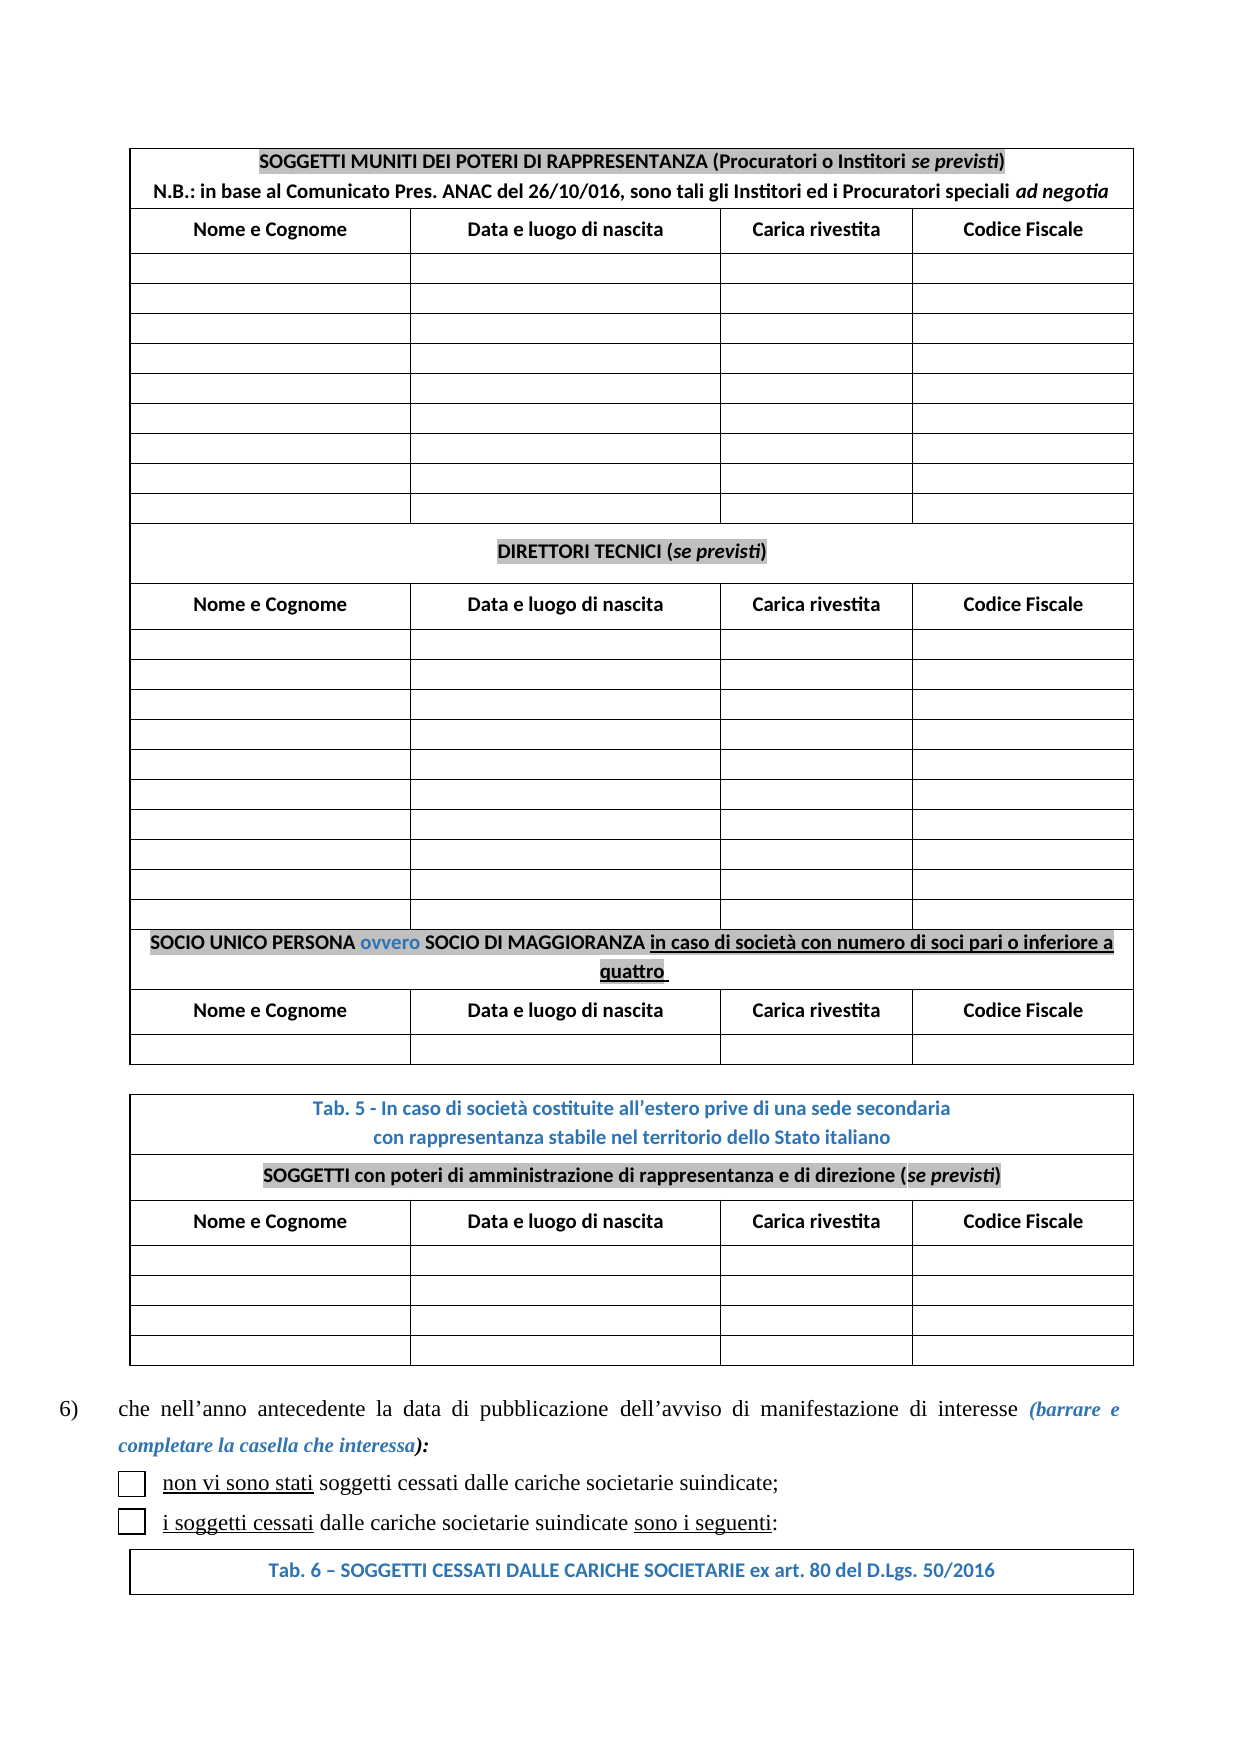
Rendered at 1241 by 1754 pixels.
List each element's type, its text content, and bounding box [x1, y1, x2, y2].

table_cell [721, 254, 912, 283]
table_cell [411, 374, 720, 403]
table_cell [411, 630, 720, 658]
table_cell [913, 630, 1133, 658]
table_cell [913, 284, 1133, 313]
table_cell Carica rivestita [721, 1201, 912, 1245]
table_cell [721, 750, 912, 778]
table_cell [721, 314, 912, 343]
text non vi sono stati soggetti cessati dalle cariche societarie suindicate; [162, 1469, 1122, 1496]
table_cell [411, 750, 720, 778]
table_cell [131, 780, 410, 808]
table_cell [721, 1246, 912, 1275]
table_cell [721, 840, 912, 868]
table_cell Nome e Cognome [131, 1201, 410, 1245]
table_cell [131, 344, 410, 373]
table_cell [411, 1246, 720, 1275]
table_cell [411, 404, 720, 433]
table_cell Data e luogo di nascita [411, 1201, 720, 1245]
table_cell [913, 1276, 1133, 1305]
table_cell [721, 870, 912, 898]
table_cell [131, 314, 410, 343]
table_cell [721, 810, 912, 838]
table_cell [913, 810, 1133, 838]
table_cell [131, 464, 410, 493]
table_cell [721, 1336, 912, 1365]
table_cell [721, 780, 912, 808]
table_cell [913, 690, 1133, 718]
table_cell [913, 1306, 1133, 1335]
table_cell [913, 1035, 1133, 1064]
table_cell [913, 464, 1133, 493]
table_header Tab. 5 - In caso di società costituite all’estero prive di una sede secondaria con rappresentanza stabile nel territorio dello Stato italiano [131, 1095, 1133, 1154]
table_cell [411, 900, 720, 928]
table_cell [131, 434, 410, 463]
table_cell Data e luogo di nascita [411, 990, 720, 1034]
table_cell [913, 660, 1133, 688]
table_cell [131, 494, 410, 523]
table_cell [411, 810, 720, 838]
table_cell [411, 314, 720, 343]
table_cell [411, 840, 720, 868]
table_cell [131, 284, 410, 313]
table_cell [131, 1306, 410, 1335]
table_cell [131, 1336, 410, 1365]
table_cell [913, 374, 1133, 403]
table_cell [721, 344, 912, 373]
table_cell [131, 374, 410, 403]
table_cell [913, 494, 1133, 523]
table_cell [131, 810, 410, 838]
table_cell [411, 870, 720, 898]
text i soggetti cessati dalle cariche societarie suindicate sono i seguenti: [162, 1509, 1122, 1535]
table_cell [721, 1276, 912, 1305]
table_cell [131, 660, 410, 688]
table_cell [913, 434, 1133, 463]
table_cell [913, 720, 1133, 748]
table_cell Nome e Cognome [131, 209, 410, 253]
table_cell [131, 840, 410, 868]
table_cell Data e luogo di nascita [411, 209, 720, 253]
table_cell Carica rivestita [721, 584, 912, 628]
table_cell [131, 1276, 410, 1305]
table_cell [131, 750, 410, 778]
table_cell [721, 1035, 912, 1064]
table_cell SOGGETTI MUNITI DEI POTERI DI RAPPRESENTANZA (Procuratori o Institori se previsti) N.B.: in base al Comunicato Pres. ANAC del 26/10/016, sono tali gli Institori ed i Procuratori speciali ad negotia [131, 149, 1133, 207]
table_cell [721, 720, 912, 748]
table_cell [131, 720, 410, 748]
table_cell [721, 900, 912, 928]
table_cell [721, 434, 912, 463]
table_cell [131, 900, 410, 928]
table_cell [913, 900, 1133, 928]
table_cell Nome e Cognome [131, 584, 410, 628]
table_cell Codice Fiscale [913, 584, 1133, 628]
table_cell [411, 1035, 720, 1064]
table_cell [131, 630, 410, 658]
table_cell [131, 404, 410, 433]
table_cell SOCIO UNICO PERSONA ovvero SOCIO DI MAGGIORANZA in caso di società con numero di soci pari o inferiore a quattro [131, 930, 1133, 988]
table_cell Codice Fiscale [913, 209, 1133, 253]
table_cell [411, 1336, 720, 1365]
table_cell Codice Fiscale [913, 990, 1133, 1034]
table_cell [913, 314, 1133, 343]
table_cell [913, 870, 1133, 898]
table_cell [913, 344, 1133, 373]
table_cell [913, 1336, 1133, 1365]
table_cell [411, 494, 720, 523]
table_cell [131, 870, 410, 898]
table_cell Data e luogo di nascita [411, 584, 720, 628]
table_cell [411, 1306, 720, 1335]
table_cell [913, 404, 1133, 433]
list che nell’anno antecedente la data di pubblicazione dell’avviso di manifestazione di interesse (barrare e completare la casella che interessa): [59, 1395, 1122, 1457]
table_cell [721, 1306, 912, 1335]
table_cell [411, 344, 720, 373]
table_cell DIRETTORI TECNICI (se previsti) [131, 524, 1133, 583]
table_cell [913, 750, 1133, 778]
table_cell [913, 254, 1133, 283]
table_cell [131, 254, 410, 283]
table_cell [721, 284, 912, 313]
table_cell [411, 1276, 720, 1305]
table_cell [721, 404, 912, 433]
table_cell [411, 284, 720, 313]
table_cell Carica rivestita [721, 209, 912, 253]
table_cell [411, 660, 720, 688]
table_cell [721, 630, 912, 658]
table_cell Carica rivestita [721, 990, 912, 1034]
table_cell Codice Fiscale [913, 1201, 1133, 1245]
table_cell [411, 720, 720, 748]
table_cell [913, 780, 1133, 808]
table_cell [411, 254, 720, 283]
table_header Tab. 6 – SOGGETTI CESSATI DALLE CARICHE SOCIETARIE ex art. 80 del D.Lgs. 50/2016 [131, 1550, 1133, 1594]
table_cell [721, 690, 912, 718]
table_cell [913, 1246, 1133, 1275]
table_cell [411, 464, 720, 493]
table_cell [411, 434, 720, 463]
table_cell SOGGETTI con poteri di amministrazione di rappresentanza e di direzione (se previsti) [131, 1155, 1133, 1199]
table_cell [721, 464, 912, 493]
table_cell [131, 1246, 410, 1275]
table_cell [721, 494, 912, 523]
table_cell [411, 780, 720, 808]
table_cell [131, 690, 410, 718]
table_cell [913, 840, 1133, 868]
table_cell [721, 374, 912, 403]
table_cell Nome e Cognome [131, 990, 410, 1034]
table_cell [411, 690, 720, 718]
table_cell [131, 1035, 410, 1064]
table_cell [721, 660, 912, 688]
